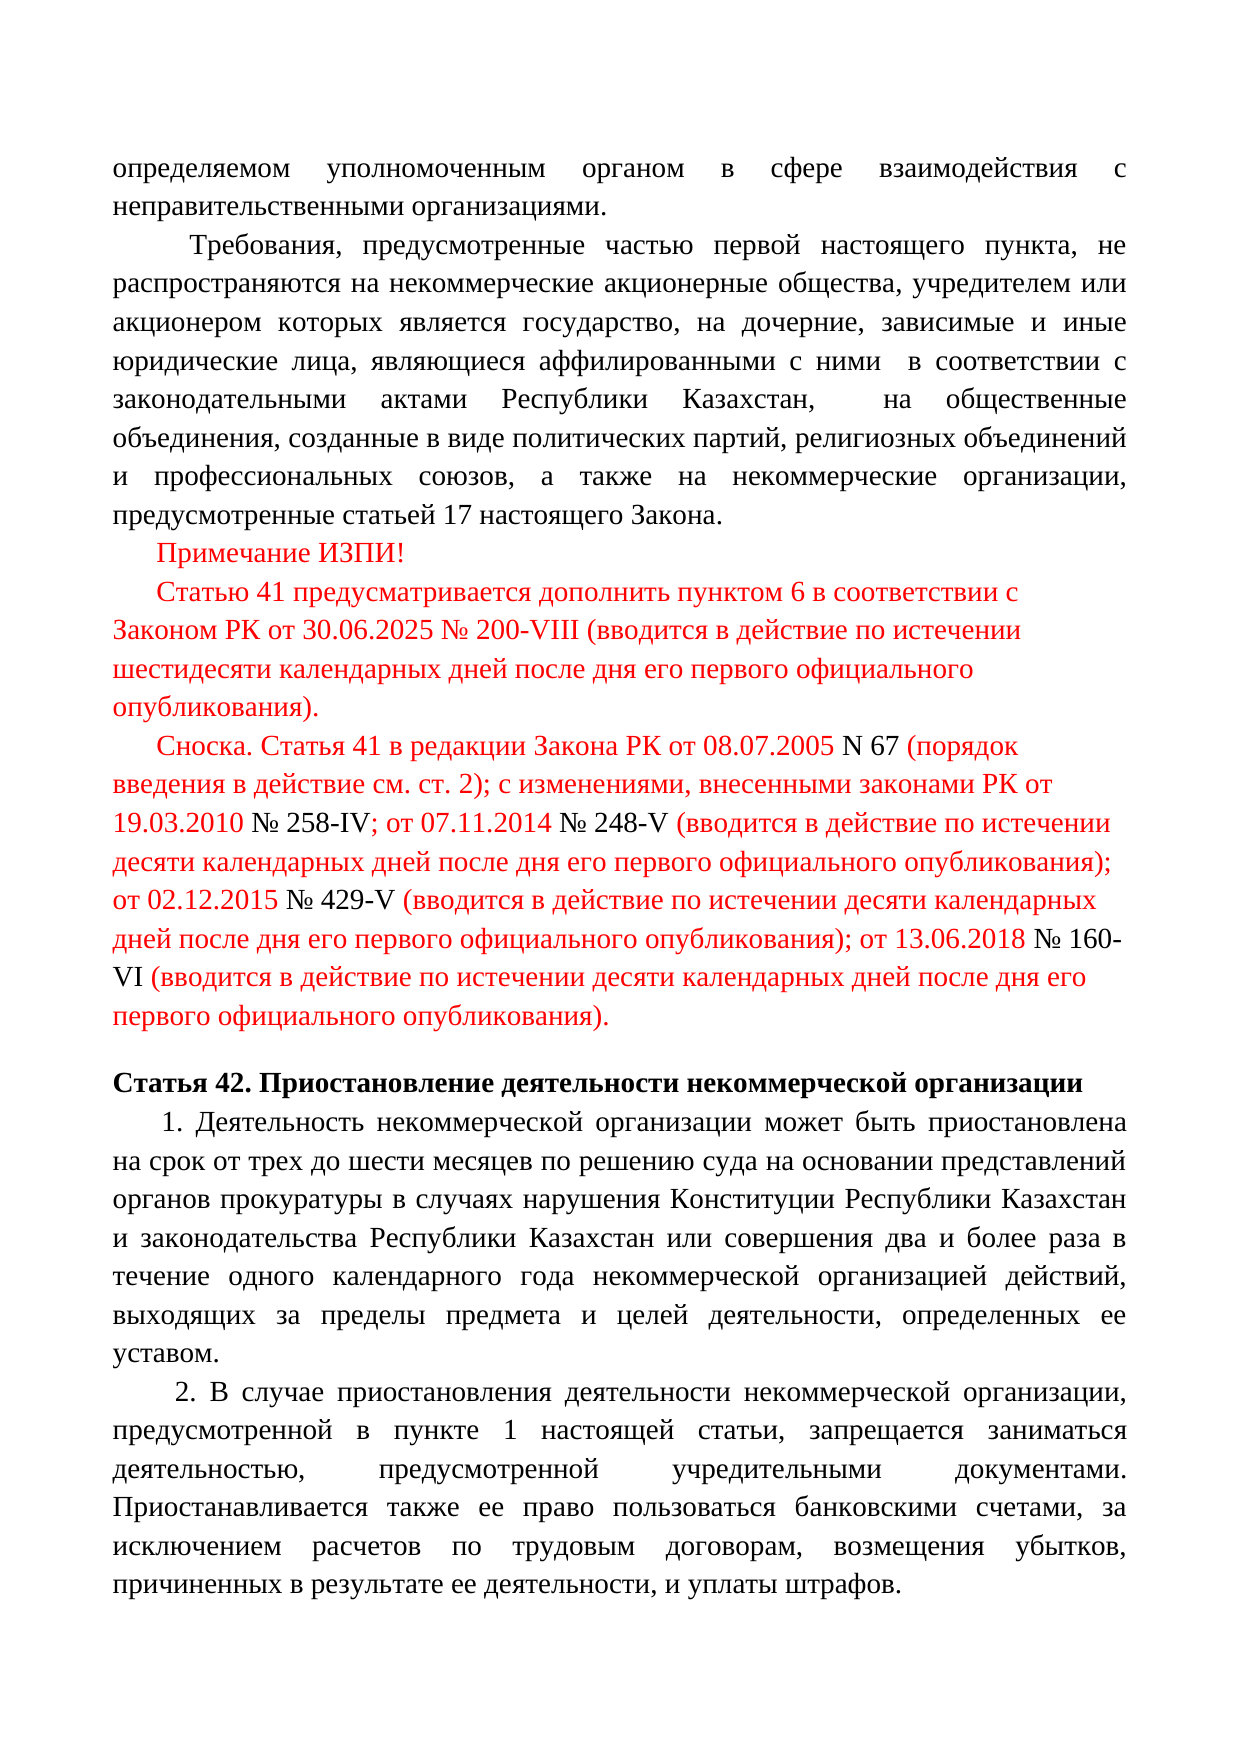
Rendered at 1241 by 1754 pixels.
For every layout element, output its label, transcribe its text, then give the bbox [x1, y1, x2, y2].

text 2. В случае приостановления деятельности некоммерческой организации, предусмотренной в пункте 1 настоящей статьи, запрещается заниматься деятельностью, предусмотренной учредительными документами. Приостанавливается также ее право пользоваться банковскими счетами, за исключением расчетов по трудовым договорам, возмещения убытков, причиненных в результате ее деятельности, и уплаты штрафов. [112, 1374, 1128, 1600]
text Примечание ИЗПИ! Статью 41 предусматривается дополнить пунктом 6 в соответствии с Законом РК от 30.06.2025 № 200-VIII (вводится в действие по истечении шестидесяти календарных дней после дня его первого официального опубликования). Сноска. Статья 41 в редакции Закона РК от 08.07.2005 N 67 (порядок введения в действие см. ст. 2); с изменениями, внесенными законами РК от 19.03.2010 № 258-IV; от 07.11.2014 № 248-V (вводится в действие по истечении десяти календарных дней после дня его первого официального опубликования); от 02.12.2015 № 429-V (вводится в действие по истечении десяти календарных дней после дня его первого официального опубликования); от 13.06.2018 № 160-VI (вводится в действие по истечении десяти календарных дней после дня его первого официального опубликования). [112, 535, 1128, 1062]
text 1. Деятельность некоммерческой организации может быть приостановлена на срок от трех до шести месяцев по решению суда на основании представлений органов прокуратуры в случаях нарушения Конституции Республики Казахстан и законодательства Республики Казахстан или совершения два и более раза в течение одного календарного года некоммерческой организацией действий, выходящих за пределы предмета и целей деятельности, определенных ее уставом. [112, 1104, 1128, 1369]
text Требования, предусмотренные частью первой настоящего пункта, не распространяются на некоммерческие акционерные общества, учредителем или акционером которых является государство, на дочерние, зависимые и иные юридические лица, являющиеся аффилированными с ними в соответствии с законодательными актами Республики Казахстан, на общественные объединения, созданные в виде политических партий, религиозных объединений и профессиональных союзов, а также на некоммерческие организации, предусмотренные статьей 17 настоящего Закона. [112, 227, 1128, 530]
text Статья 42. Приостановление деятельности некоммерческой организации [112, 1066, 1128, 1099]
